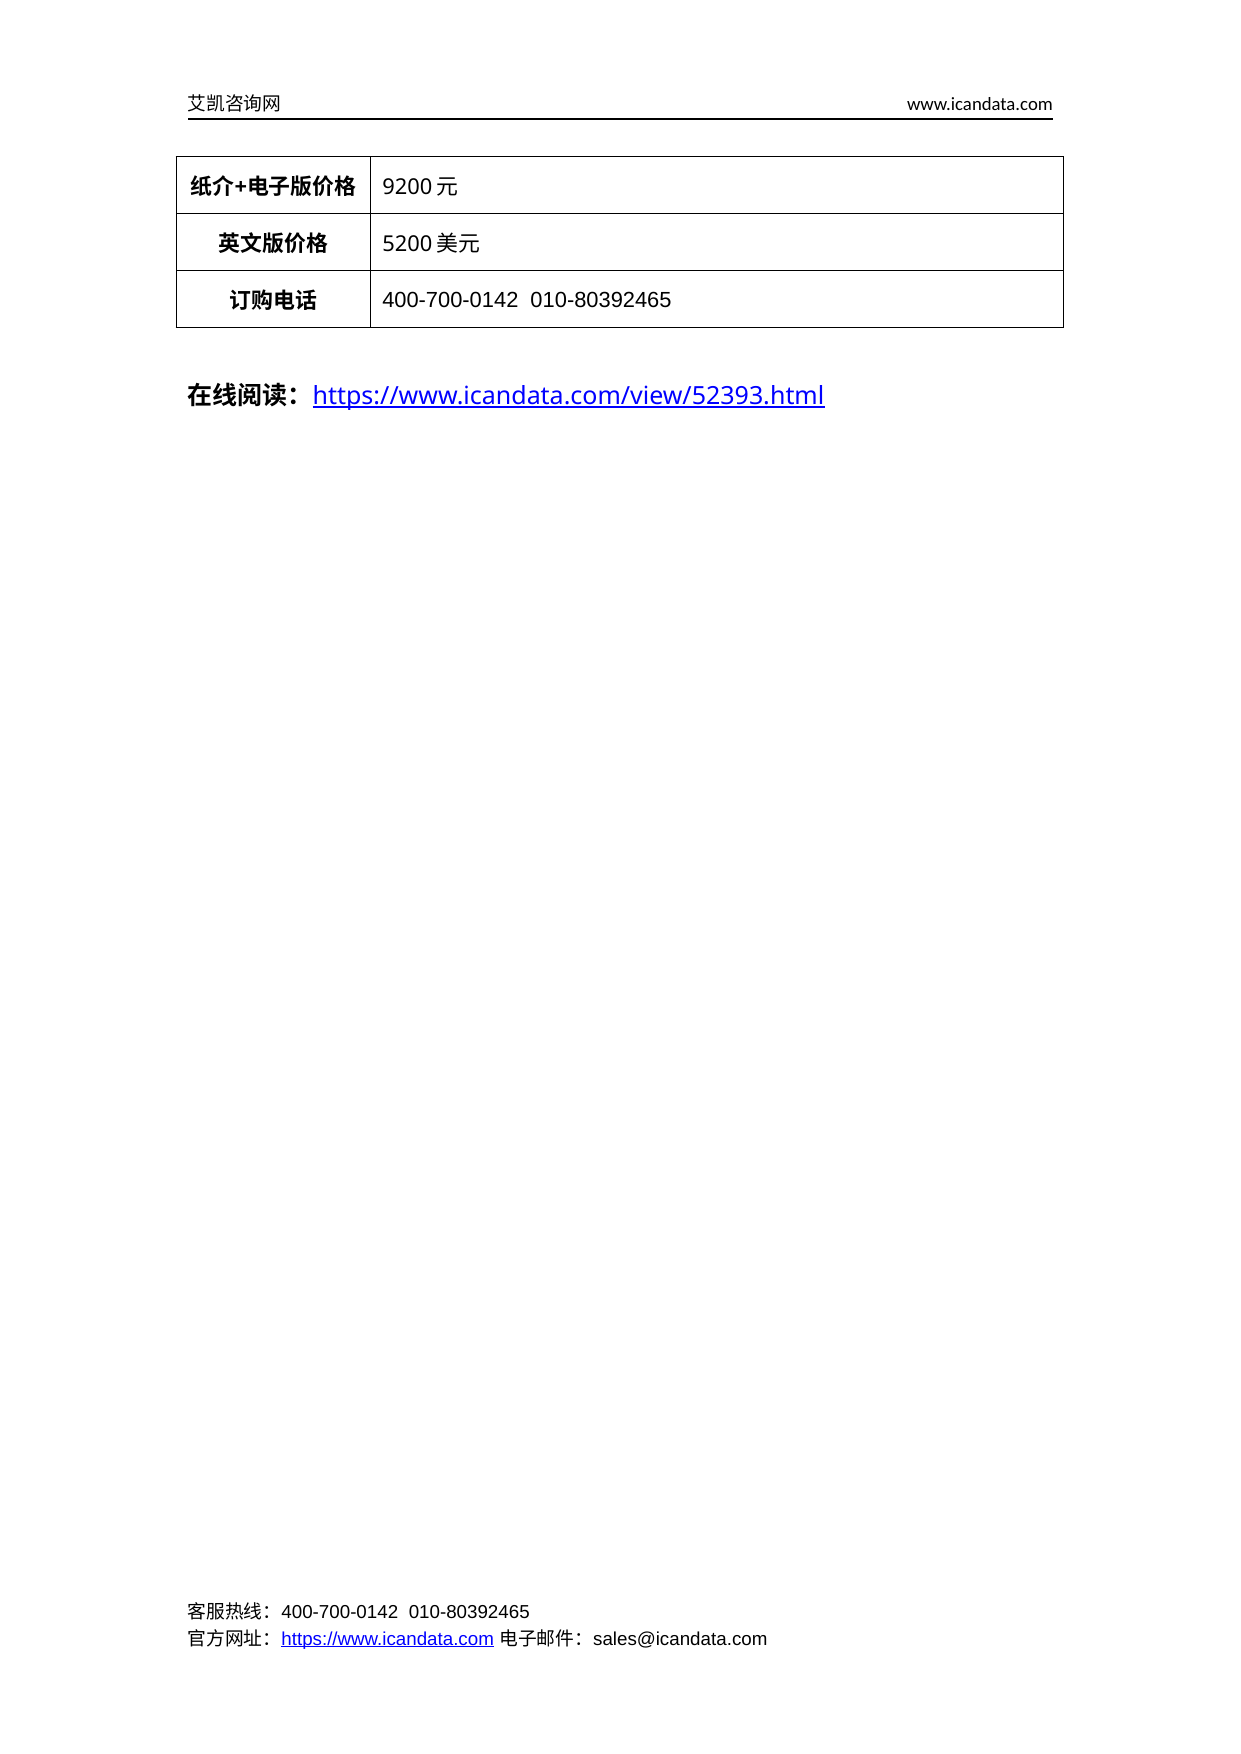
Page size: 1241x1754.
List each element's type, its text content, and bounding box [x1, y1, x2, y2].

text 在线阅读：https://www.icandata.com/view/52393.html [187, 361, 1053, 426]
table_cell 9200元 [371, 157, 1063, 213]
table_cell 5200美元 [371, 214, 1063, 270]
table_cell 纸介+电子版价格 [177, 157, 370, 213]
table_cell 英文版价格 [177, 214, 370, 270]
table_cell 400-700-0142 010-80392465 [371, 271, 1063, 327]
table_cell 订购电话 [177, 271, 370, 327]
